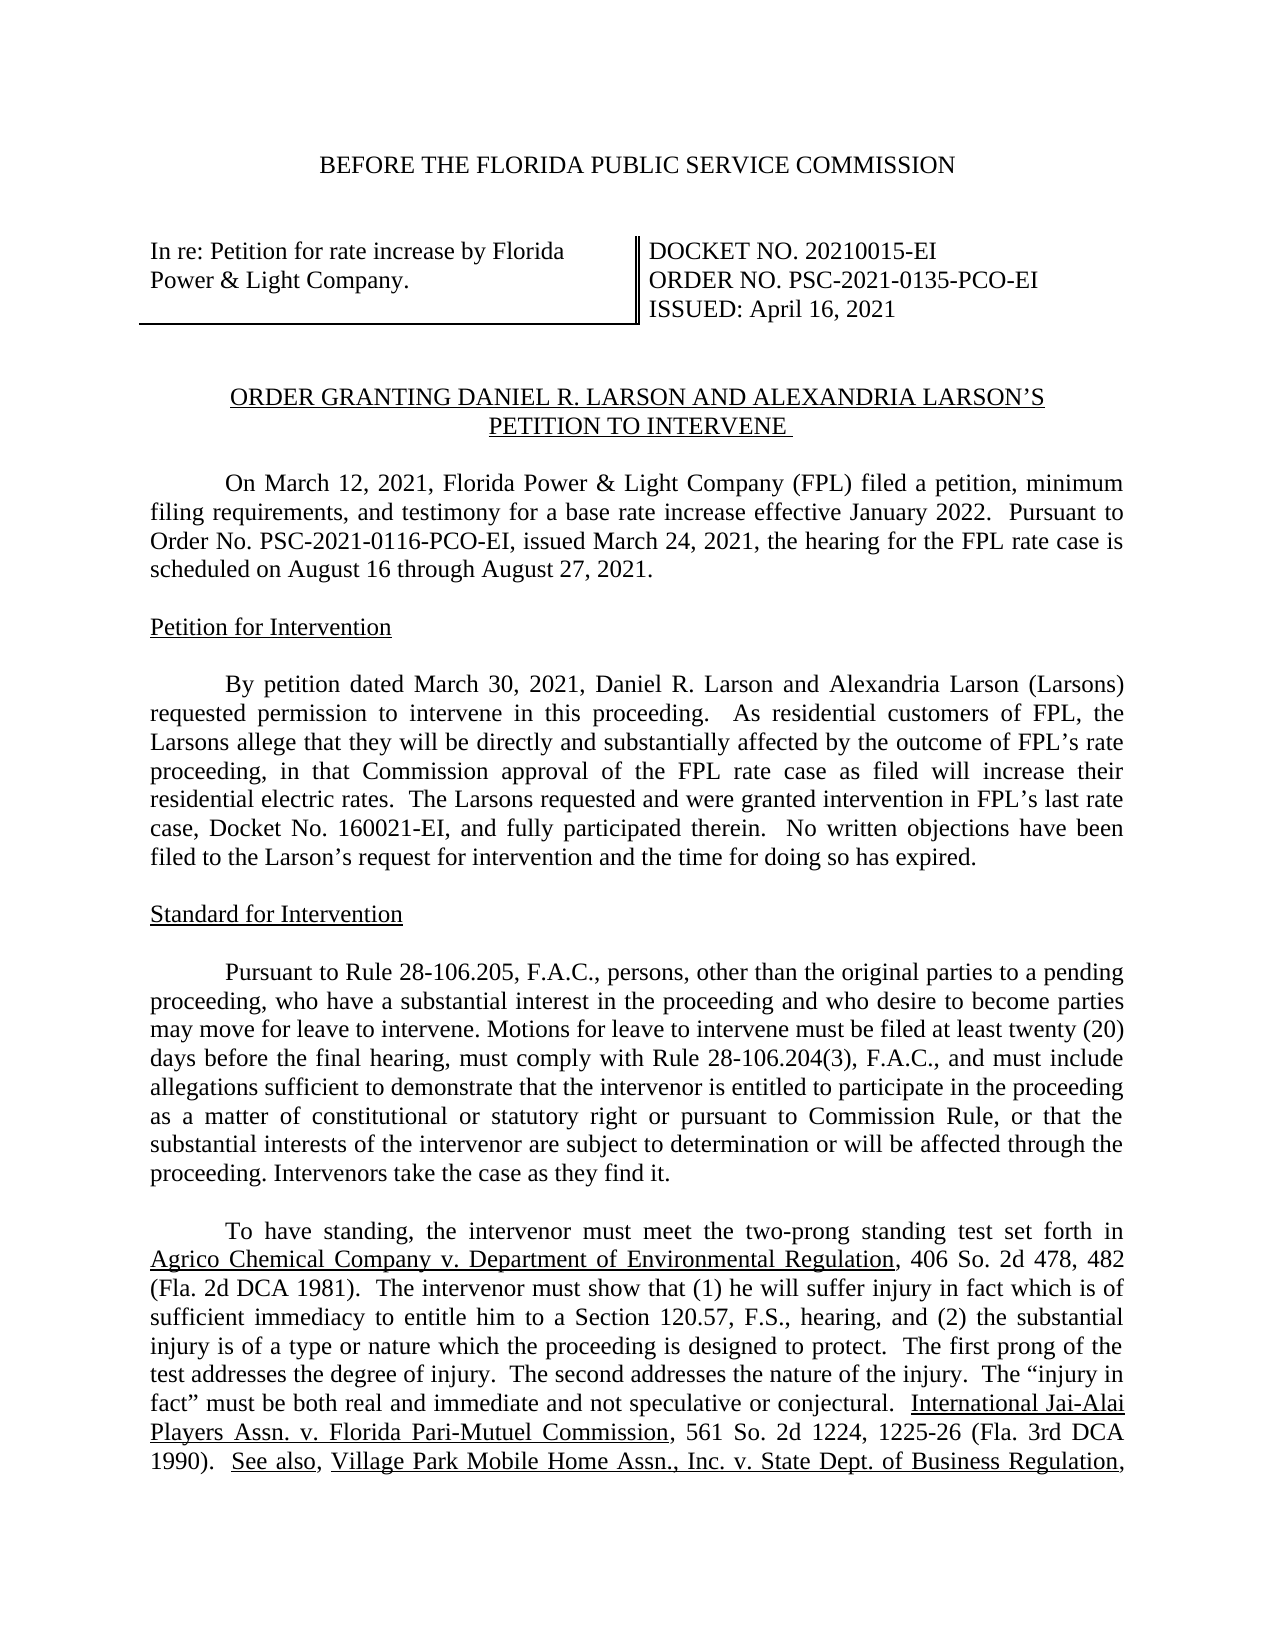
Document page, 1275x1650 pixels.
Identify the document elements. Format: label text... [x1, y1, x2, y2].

text Pursuant to Rule 28-106.205, F.A.C., persons, other than the original parties to a pending proceeding, who have a substantial interest in the proceeding and who desire to become parties may move for leave to intervene. Motions for leave to intervene must be filed at least twenty (20) days before the final hearing, must comply with Rule 28-106.204(3), F.A.C., and must include allegations sufficient to demonstrate that the intervenor is entitled to participate in the proceeding as a matter of constitutional or statutory right or pursuant to Commission Rule, or that the substantial interests of the intervenor are subject to determination or will be affected through the proceeding. Intervenors take the case as they find it. [150, 957, 1125, 1187]
table_header In re: Petition for rate increase by Florida Power & Light Company. [139, 236, 635, 322]
table_header DOCKET NO. 20210015-EI ORDER NO. PSC-2021-0135-PCO-EI ISSUED: April 16, 2021 [640, 236, 1136, 322]
subtitle BEFORE THE FLORIDA PUBLIC SERVICE COMMISSION [150, 150, 1125, 179]
text Petition for Intervention [150, 612, 1125, 641]
text On March 12, 2021, Florida Power & Light Company (FPL) filed a petition, minimum filing requirements, and testimony for a base rate increase effective January 2022. Pursuant to Order No. PSC-2021-0116-PCO-EI, issued March 24, 2021, the hearing for the FPL rate case is scheduled on August 16 through August 27, 2021. [150, 468, 1125, 583]
text By petition dated March 30, 2021, Daniel R. Larson and Alexandria Larson (Larsons) requested permission to intervene in this proceeding. As residential customers of FPL, the Larsons allege that they will be directly and substantially affected by the outcome of FPL’s rate proceeding, in that Commission approval of the FPL rate case as filed will increase their residential electric rates. The Larsons requested and were granted intervention in FPL’s last rate case, Docket No. 160021-EI, and fully participated therein. No written objections have been filed to the Larson’s request for intervention and the time for doing so has expired. [150, 669, 1125, 871]
text PETITION TO INTERVENE [150, 411, 1125, 439]
text Standard for Intervention [150, 899, 1125, 928]
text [150, 1216, 1125, 1474]
text ORDER GRANTING DANIEL R. LARSON AND ALEXANDRIA LARSON’S [150, 382, 1125, 411]
